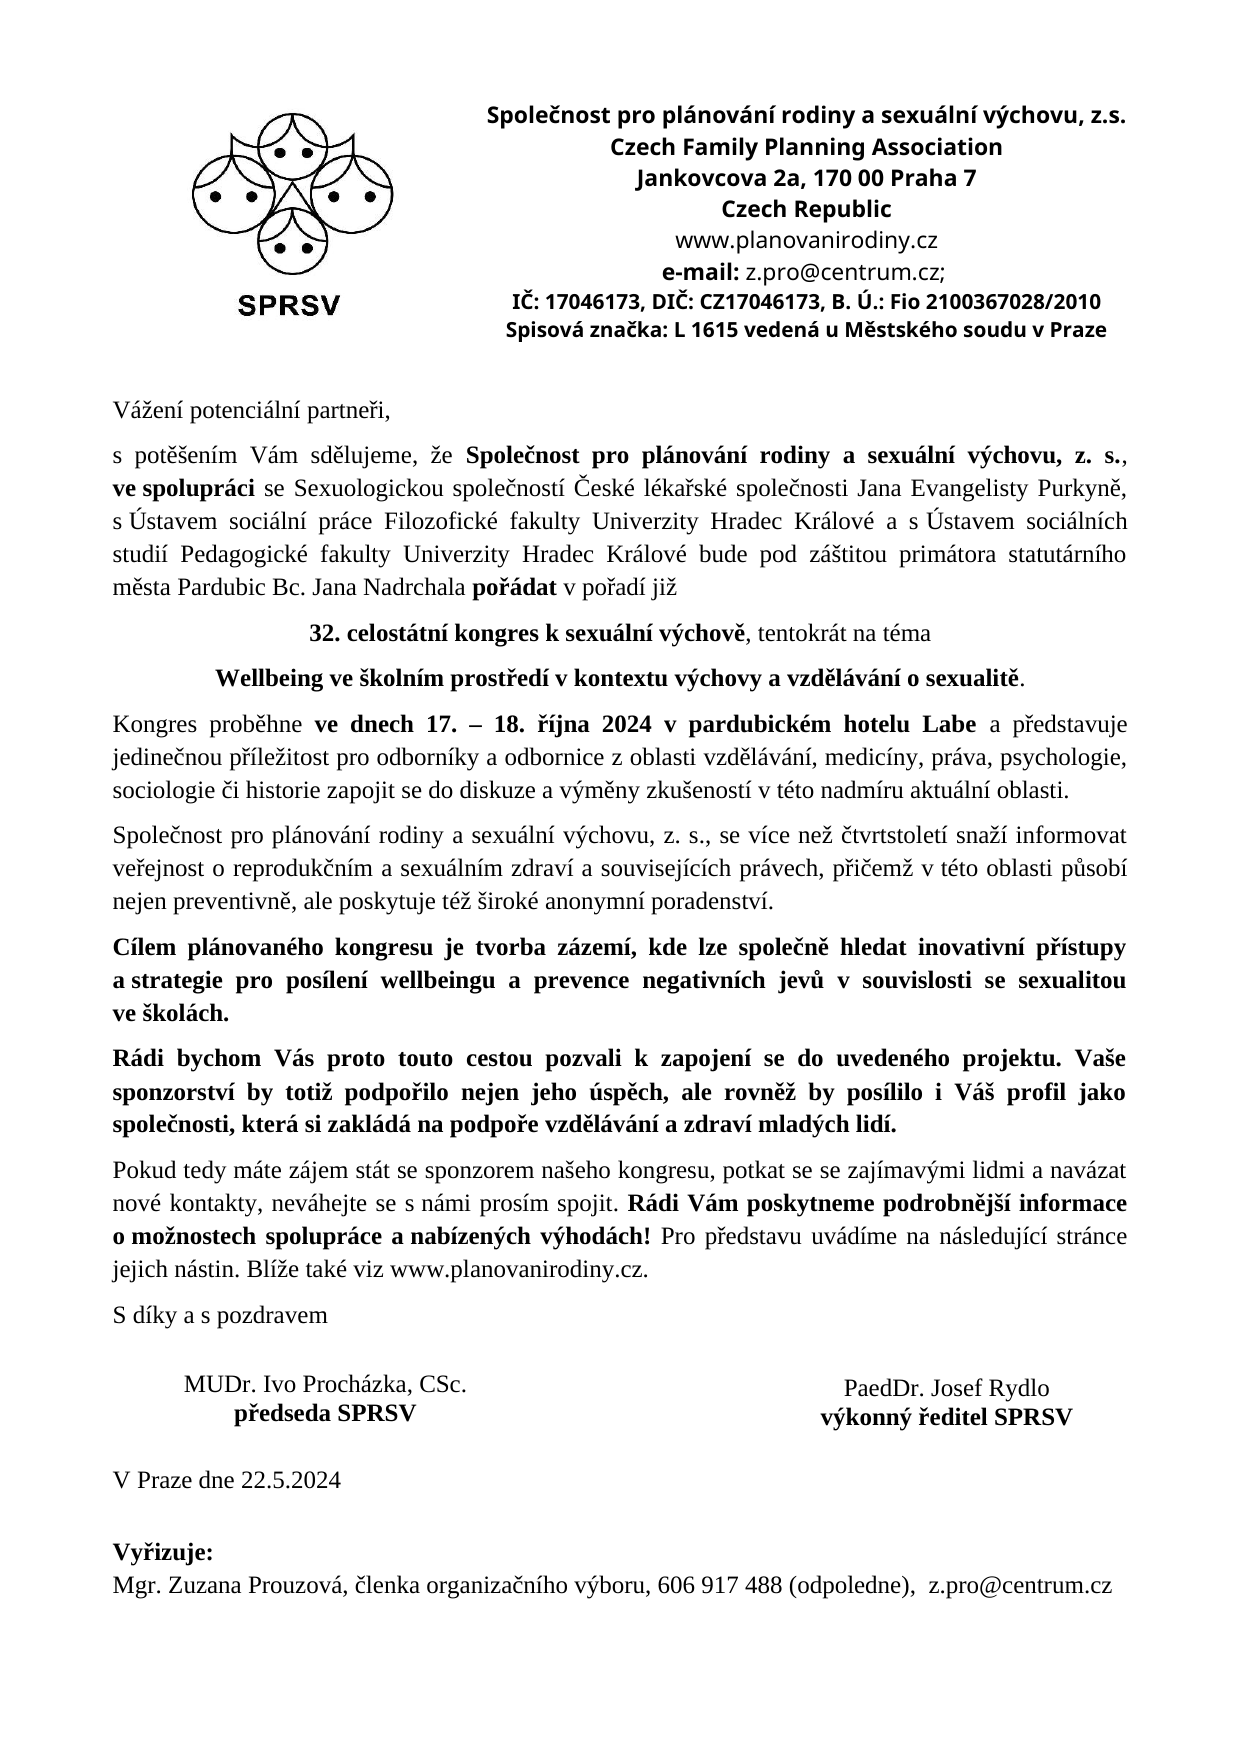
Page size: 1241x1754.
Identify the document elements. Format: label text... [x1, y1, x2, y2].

picture [169, 102, 413, 333]
text Wellbeing ve školním prostředí v kontextu výchovy a vzdělávání o sexualitě. [112, 663, 1128, 692]
text Společnost pro plánování rodiny a sexuální výchovu, z. s., se více než čtvrtstoletí snaží informovat veřejnost o reprodukčním a sexuálním zdraví a souvisejících právech, přičemž v této oblasti působí nejen preventivně, ale poskytuje též široké anonymní poradenství. [112, 820, 1128, 915]
text Vyřizuje: Mgr. Zuzana Prouzová, členka organizačního výboru, 606 917 488 (odpoledne), z.pro@centrum.cz [112, 1537, 1128, 1599]
text 32. celostátní kongres k sexuální výchově, tentokrát na téma [112, 618, 1128, 647]
text Rádi bychom Vás proto touto cestou pozvali k zapojení se do uvedeného projektu. Vaše sponzorství by totiž podpořilo nejen jeho úspěch, ale rovněž by posílilo i Váš profil jako společnosti, která si zakládá na podpoře vzdělávání a zdraví mladých lidí. [112, 1043, 1128, 1138]
text Cílem plánovaného kongresu je tvorba zázemí, kde lze společně hledat inovativní přístupy a strategie pro posílení wellbeingu a prevence negativních jevů v souvislosti se sexualitou ve školách. [112, 932, 1128, 1027]
text Vážení potenciální partneři, [112, 395, 1128, 423]
text s potěšením Vám sdělujeme, že Společnost pro plánování rodiny a sexuální výchovu, z. s., ve spolupráci se Sexuologickou společností České lékařské společnosti Jana Evangelisty Purkyně, s Ústavem sociální práce Filozofické fakulty Univerzity Hradec Králové a s Ústavem sociálních studií Pedagogické fakulty Univerzity Hradec Králové bude pod záštitou primátora statutárního města Pardubic Bc. Jana Nadrchala pořádat v pořadí již [112, 440, 1128, 601]
subtitle V Praze dne 22.5.2024 [112, 1465, 1128, 1494]
text S díky a s pozdravem [112, 1300, 1128, 1328]
text Pokud tedy máte zájem stát se sponzorem našeho kongresu, potkat se se zajímavými lidmi a navázat nové kontakty, neváhejte se s námi prosím spojit. Rádi Vám poskytneme podrobnější informace o možnostech spolupráce a nabízených výhodách! Pro představu uvádíme na následující stránce jejich nástin. Blíže také viz www.planovanirodiny.cz. [112, 1155, 1128, 1283]
text Kongres proběhne ve dnech 17. – 18. října 2024 v pardubickém hotelu Labe a představuje jedinečnou příležitost pro odborníky a odbornice z oblasti vzdělávání, medicíny, práva, psychologie, sociologie či historie zapojit se do diskuze a výměny zkušeností v této nadmíru aktuální oblasti. [112, 709, 1128, 804]
